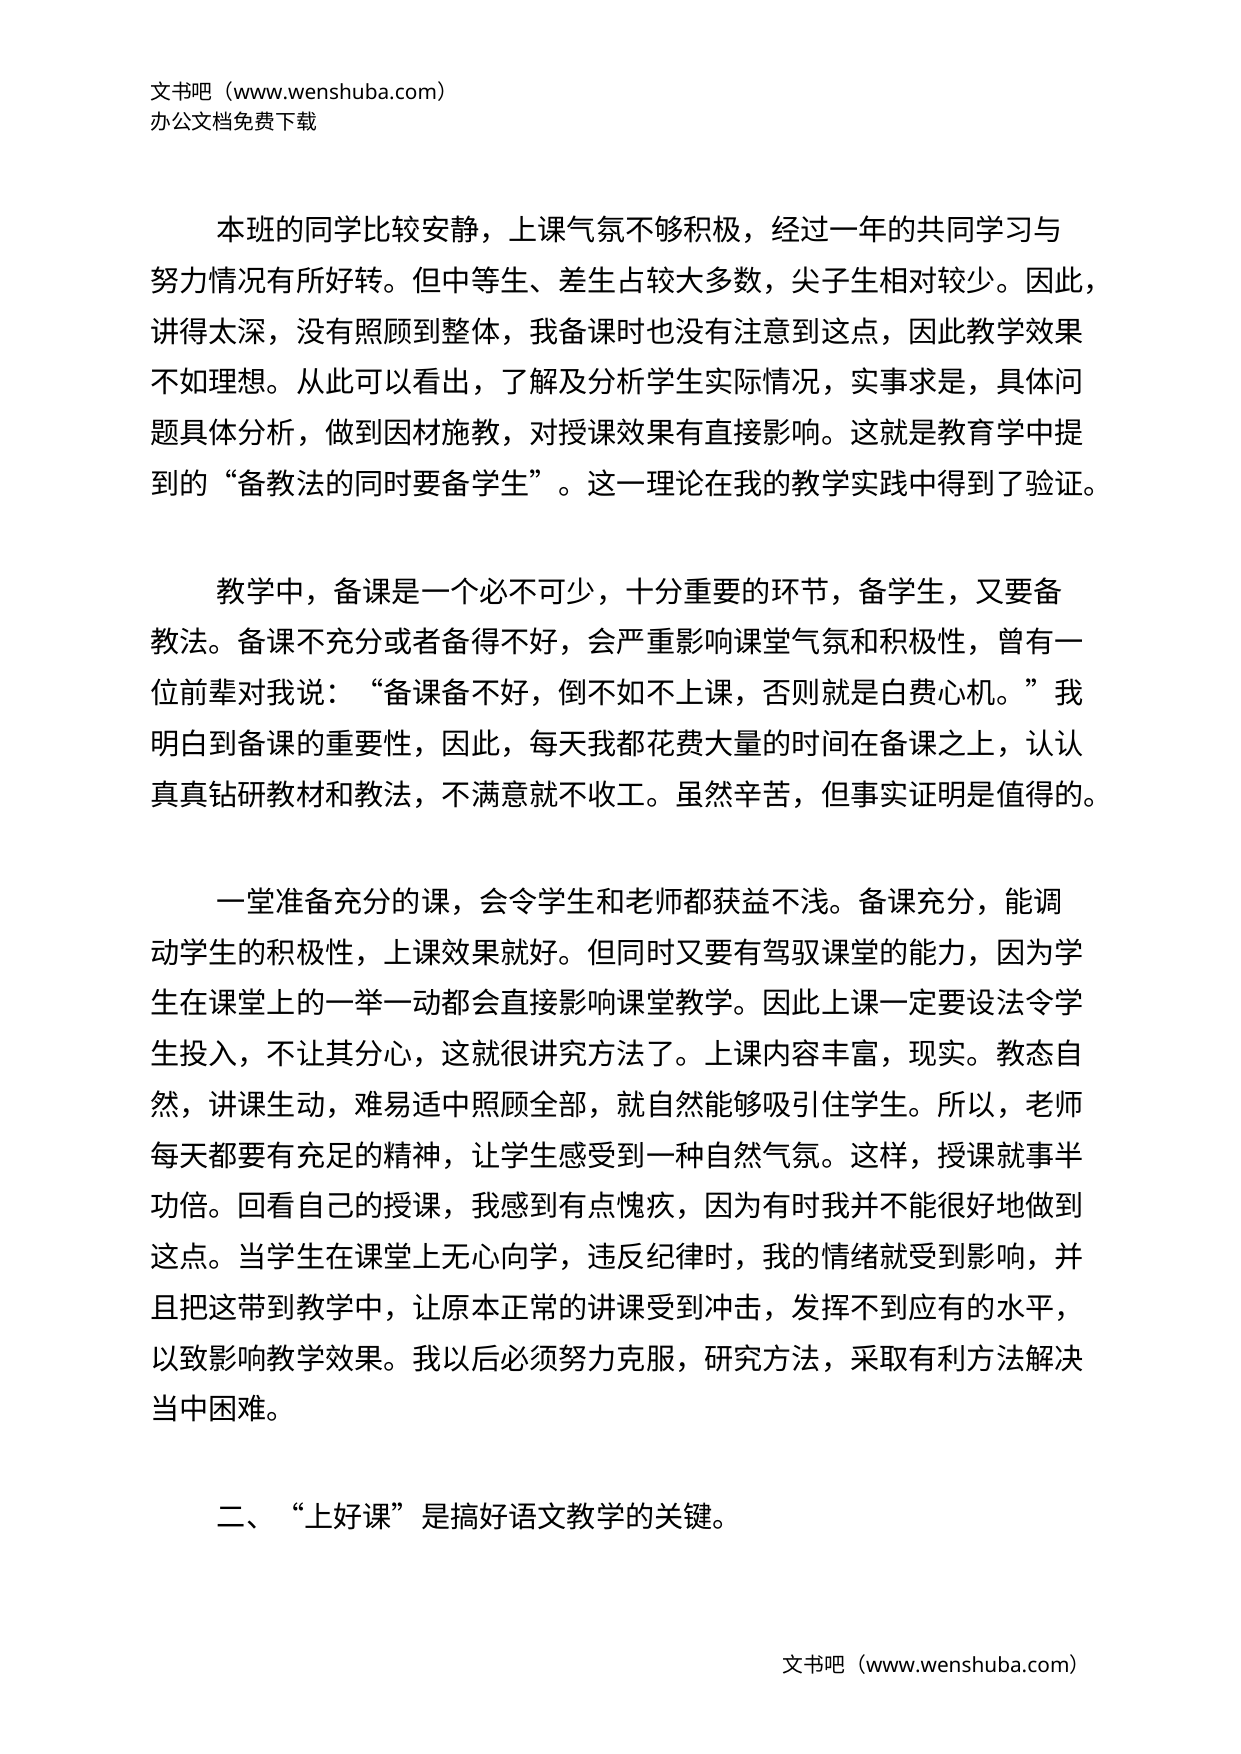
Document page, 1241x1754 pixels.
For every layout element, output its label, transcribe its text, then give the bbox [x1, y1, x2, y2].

text 二、“上好课”是搞好语文教学的关键。 [150, 1493, 1090, 1536]
text 教学中，备课是一个必不可少，十分重要的环节，备学生，又要备教法。备课不充分或者备得不好，会严重影响课堂气氛和积极性，曾有一位前辈对我说：“备课备不好，倒不如不上课，否则就是白费心机。”我明白到备课的重要性，因此，每天我都花费大量的时间在备课之上，认认真真钻研教材和教法，不满意就不收工。虽然辛苦，但事实证明是值得的。 [150, 568, 1090, 813]
text 本班的同学比较安静，上课气氛不够积极，经过一年的共同学习与努力情况有所好转。但中等生、差生占较大多数，尖子生相对较少。因此，讲得太深，没有照顾到整体，我备课时也没有注意到这点，因此教学效果不如理想。从此可以看出，了解及分析学生实际情况，实事求是，具体问题具体分析，做到因材施教，对授课效果有直接影响。这就是教育学中提到的“备教法的同时要备学生”。这一理论在我的教学实践中得到了验证。 [150, 207, 1090, 503]
text 一堂准备充分的课，会令学生和老师都获益不浅。备课充分，能调动学生的积极性，上课效果就好。但同时又要有驾驭课堂的能力，因为学生在课堂上的一举一动都会直接影响课堂教学。因此上课一定要设法令学生投入，不让其分心，这就很讲究方法了。上课内容丰富，现实。教态自然，讲课生动，难易适中照顾全部，就自然能够吸引住学生。所以，老师每天都要有充足的精神，让学生感受到一种自然气氛。这样，授课就事半功倍。回看自己的授课，我感到有点愧疚，因为有时我并不能很好地做到这点。当学生在课堂上无心向学，违反纪律时，我的情绪就受到影响，并且把这带到教学中，让原本正常的讲课受到冲击，发挥不到应有的水平，以致影响教学效果。我以后必须努力克服，研究方法，采取有利方法解决当中困难。 [150, 879, 1090, 1428]
